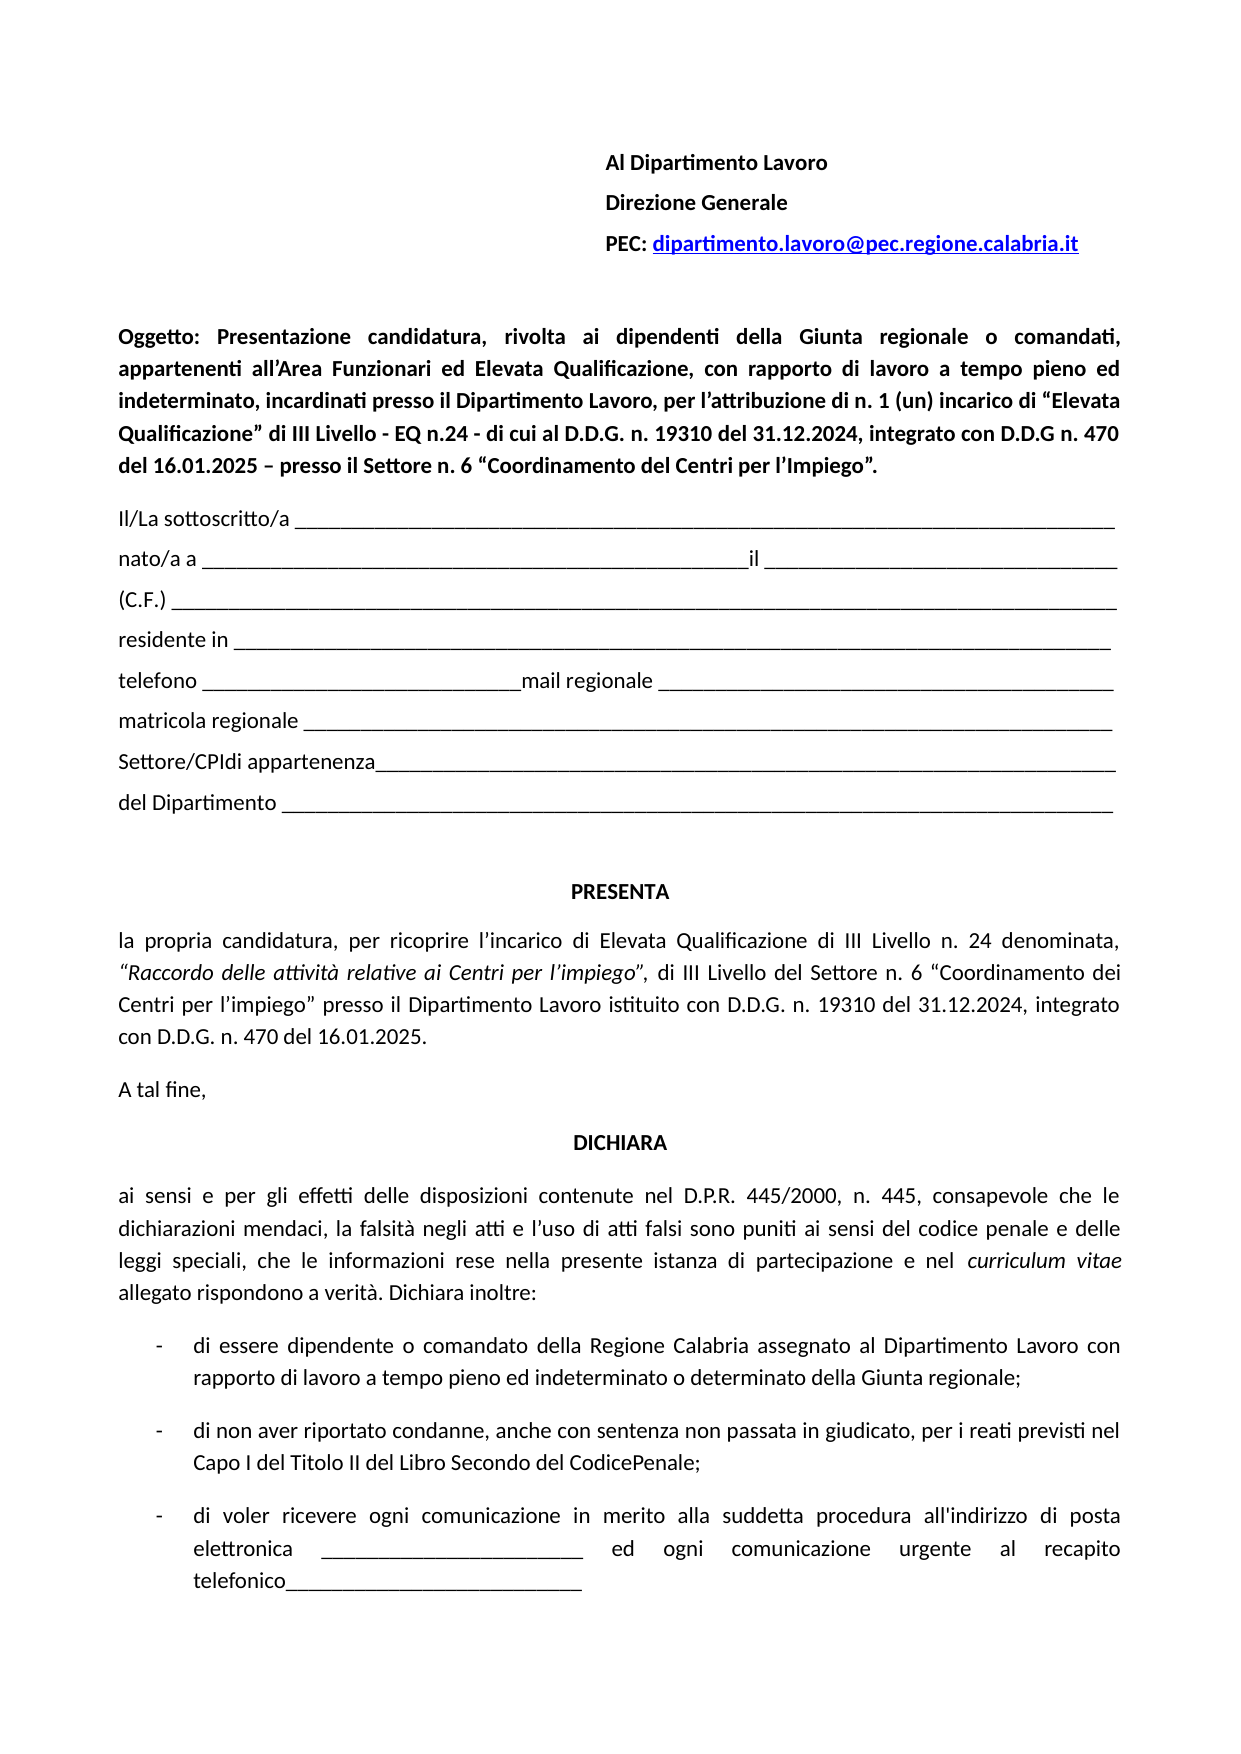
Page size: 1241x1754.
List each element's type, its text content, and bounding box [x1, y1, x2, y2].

text Settore/CPIdi appartenenza_________________________________________________________________ [118, 747, 1122, 775]
text Il/La sottoscritto/a ________________________________________________________________________ [118, 504, 1122, 532]
text A tal fine, [118, 1075, 1122, 1103]
text Direzione Generale [561, 188, 1122, 216]
text DICHIARA [118, 1128, 1122, 1156]
text (C.F.) ___________________________________________________________________________________ [118, 585, 1122, 613]
text la propria candidatura, per ricoprire l’incarico di Elevata Qualificazione di III Livello n. 24 denominata, “Raccordo delle attività relative ai Centri per l’impiego”, di III Livello del Settore n. 6 “Coordinamento dei Centri per l’impiego” presso il Dipartimento Lavoro istituito con D.D.G. n. 19310 del 31.12.2024, integrato con D.D.G. n. 470 del 16.01.2025. [118, 926, 1122, 1050]
list di voler ricevere ogni comunicazione in merito alla suddetta procedura all'indirizzo di posta elettronica _______________________ ed ogni comunicazione urgente al recapito telefonico__________________________ [156, 1501, 1122, 1594]
list di non aver riportato condanne, anche con sentenza non passata in giudicato, per i reati previsti nel Capo I del Titolo II del Libro Secondo del CodicePenale; [156, 1416, 1122, 1476]
text PEC: dipartimento.lavoro@pec.regione.calabria.it [561, 229, 1122, 257]
text telefono ____________________________mail regionale ________________________________________ [118, 666, 1122, 694]
text residente in _____________________________________________________________________________ [118, 626, 1122, 653]
text PRESENTA [118, 877, 1122, 905]
text Oggetto: Presentazione candidatura, rivolta ai dipendenti della Giunta regionale o comandati, appartenenti all’Area Funzionari ed Elevata Qualificazione, con rapporto di lavoro a tempo pieno ed indeterminato, incardinati presso il Dipartimento Lavoro, per l’attribuzione di n. 1 (un) incarico di “Elevata Qualificazione” di III Livello - EQ n.24 - di cui al D.D.G. n. 19310 del 31.12.2024, integrato con D.D.G n. 470 del 16.01.2025 – presso il Settore n. 6 “Coordinamento del Centri per l’Impiego”. [118, 322, 1122, 479]
list di essere dipendente o comandato della Regione Calabria assegnato al Dipartimento Lavoro con rapporto di lavoro a tempo pieno ed indeterminato o determinato della Giunta regionale; [156, 1331, 1122, 1391]
text del Dipartimento _________________________________________________________________________ [118, 788, 1122, 816]
text nato/a a ________________________________________________il _______________________________ [118, 544, 1122, 572]
text Al Dipartimento Lavoro [561, 148, 1122, 176]
text matricola regionale _______________________________________________________________________ [118, 707, 1122, 734]
text ai sensi e per gli effetti delle disposizioni contenute nel D.P.R. 445/2000, n. 445, consapevole che le dichiarazioni mendaci, la falsità negli atti e l’uso di atti falsi sono puniti ai sensi del codice penale e delle leggi speciali, che le informazioni rese nella presente istanza di partecipazione e nel curriculum vitae allegato rispondono a verità. Dichiara inoltre: [118, 1181, 1122, 1306]
